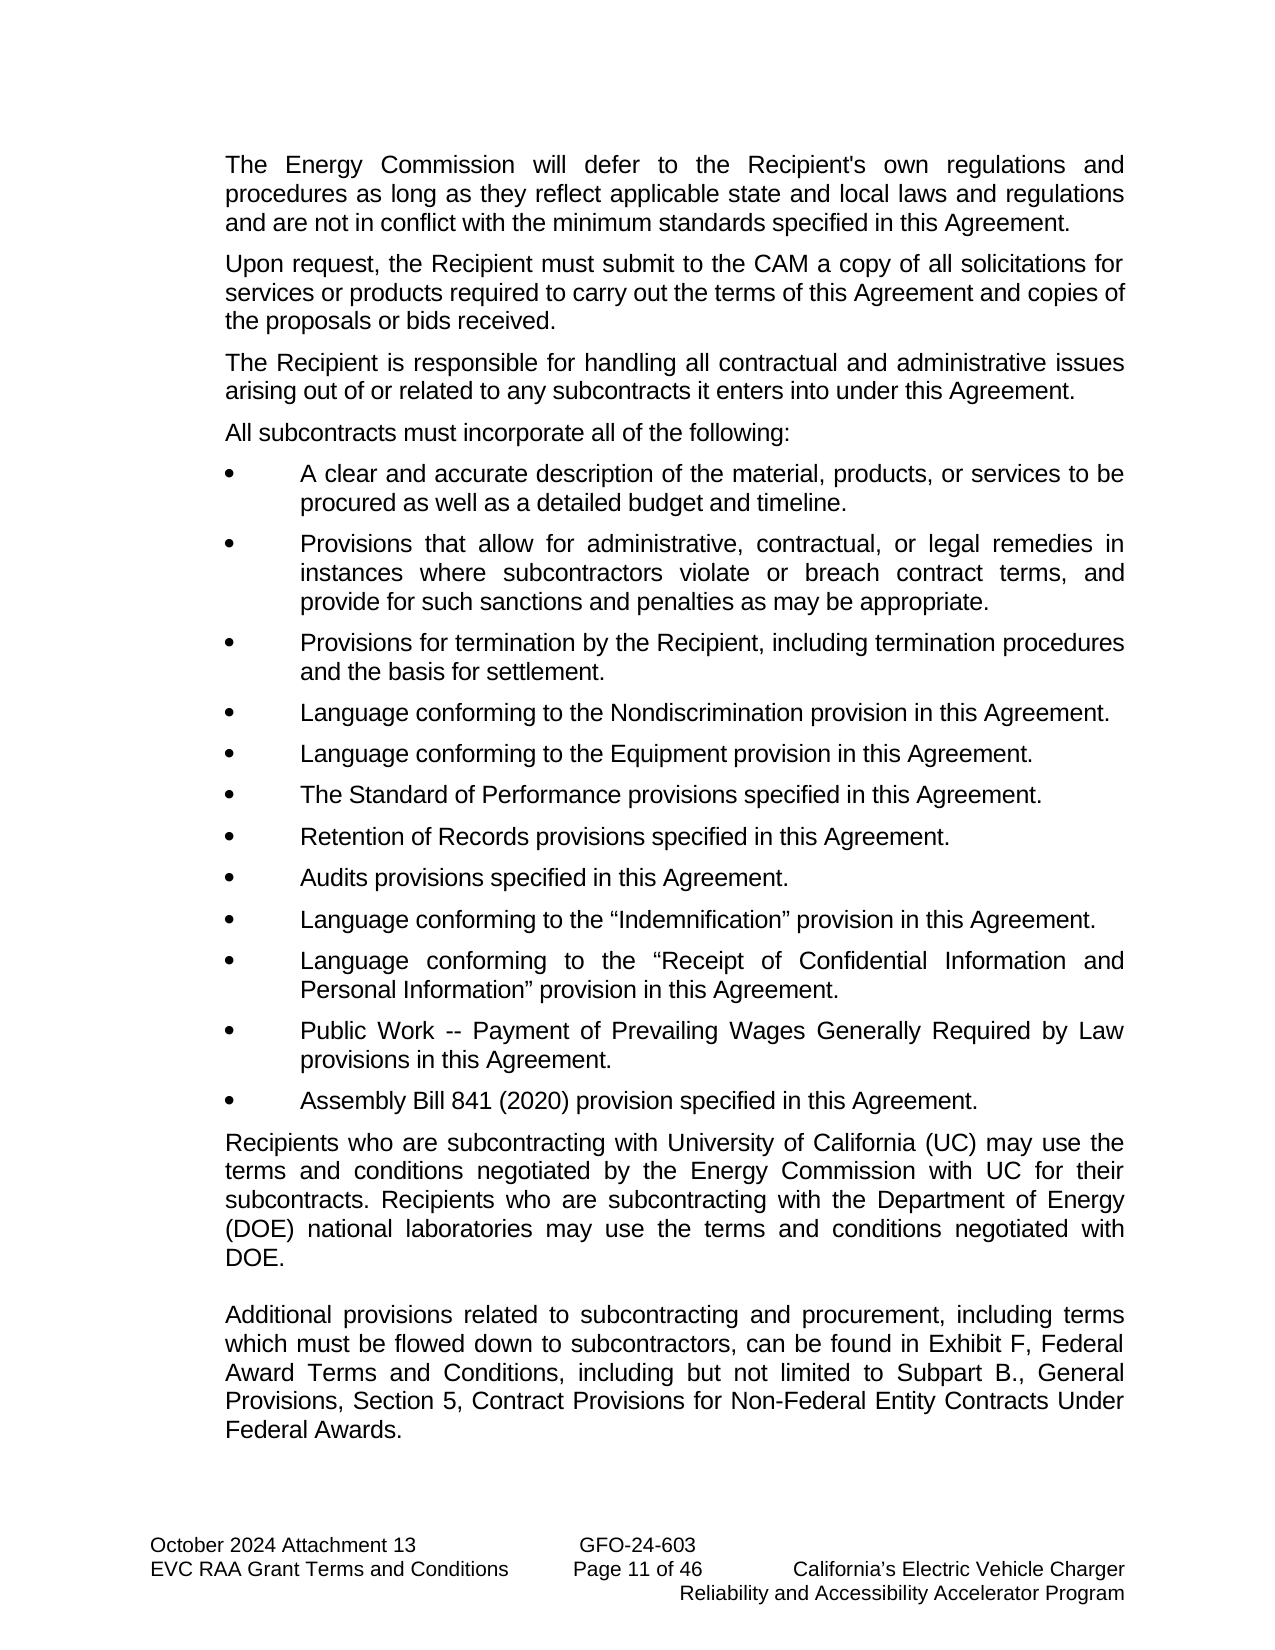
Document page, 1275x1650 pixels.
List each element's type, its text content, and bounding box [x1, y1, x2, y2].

list Language conforming to the “Indemnification” provision in this Agreement. [225, 904, 1125, 933]
list A clear and accurate description of the material, products, or services to be procured as well as a detailed budget and timeline. [225, 459, 1125, 516]
text Recipients who are subcontracting with University of California (UC) may use the terms and conditions negotiated by the Energy Commission with UC for their subcontracts. Recipients who are subcontracting with the Department of Energy (DOE) national laboratories may use the terms and conditions negotiated with DOE. [225, 1127, 1125, 1271]
text Additional provisions related to subcontracting and procurement, including terms which must be flowed down to subcontractors, can be found in Exhibit F, Federal Award Terms and Conditions, including but not limited to Subpart B., General Provisions, Section 5, Contract Provisions for Non-Federal Entity Contracts Under Federal Awards. [225, 1300, 1125, 1444]
list Retention of Records provisions specified in this Agreement. [225, 822, 1125, 851]
list Provisions that allow for administrative, contractual, or legal remedies in instances where subcontractors violate or breach contract terms, and provide for such sanctions and penalties as may be appropriate. [225, 529, 1125, 615]
list The Standard of Performance provisions specified in this Agreement. [225, 781, 1125, 809]
list Public Work -- Payment of Prevailing Wages Generally Required by Law provisions in this Agreement. [225, 1016, 1125, 1074]
text Upon request, the Recipient must submit to the CAM a copy of all solicitations for services or products required to carry out the terms of this Agreement and copies of the proposals or bids received. [150, 249, 1125, 335]
list Language conforming to the Nondiscrimination provision in this Agreement. [225, 698, 1125, 727]
list Language conforming to the “Receipt of Confidential Information and Personal Information” provision in this Agreement. [225, 946, 1125, 1003]
text All subcontracts must incorporate all of the following: [150, 417, 1125, 446]
list Audits provisions specified in this Agreement. [225, 863, 1125, 892]
text The Energy Commission will defer to the Recipient's own regulations and procedures as long as they reflect applicable state and local laws and regulations and are not in conflict with the minimum standards specified in this Agreement. [150, 150, 1125, 236]
list Language conforming to the Equipment provision in this Agreement. [225, 739, 1125, 768]
list Provisions for termination by the Recipient, including termination procedures and the basis for settlement. [225, 628, 1125, 685]
list Assembly Bill 841 (2020) provision specified in this Agreement. [225, 1086, 1125, 1115]
text The Recipient is responsible for handling all contractual and administrative issues arising out of or related to any subcontracts it enters into under this Agreement. [150, 347, 1125, 405]
